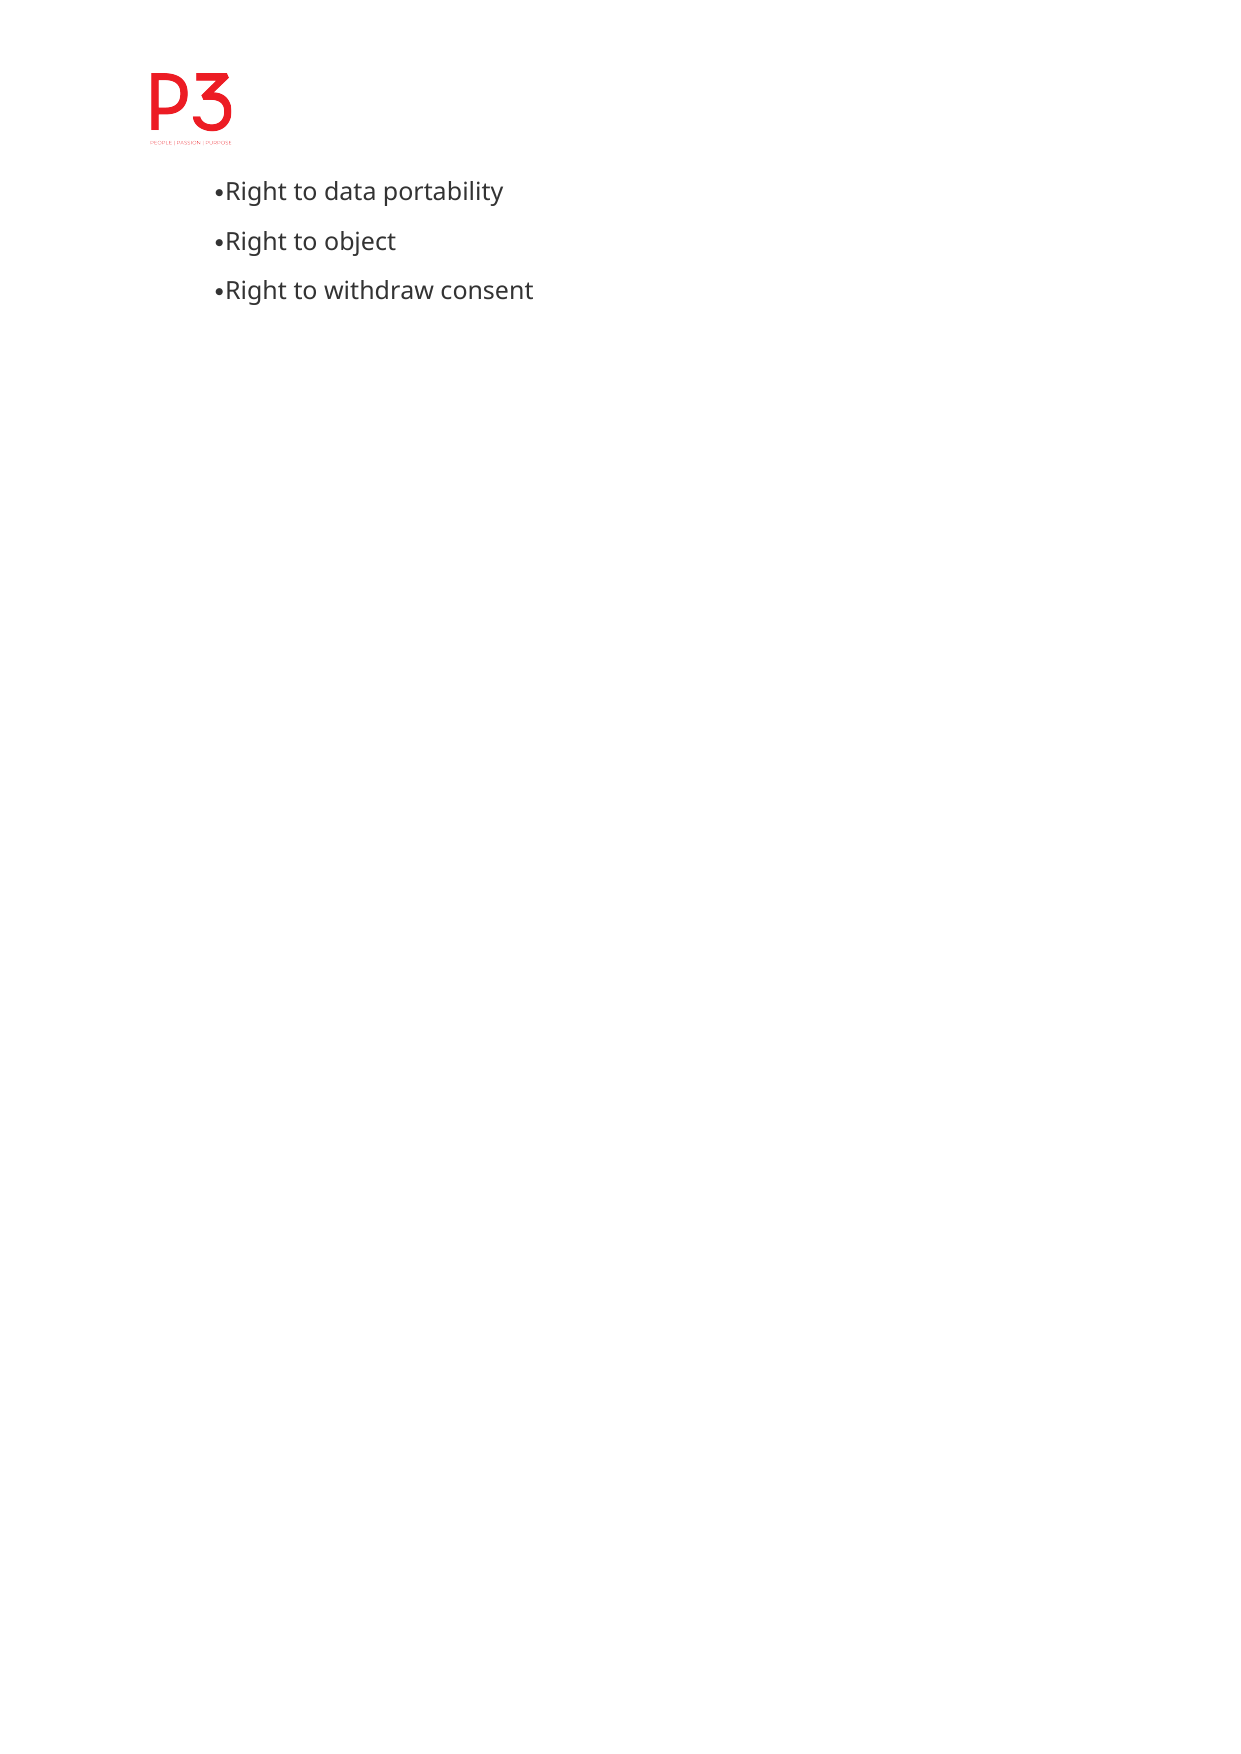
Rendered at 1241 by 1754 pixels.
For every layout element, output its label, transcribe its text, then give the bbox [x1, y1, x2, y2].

list Right to data portability [216, 173, 1090, 208]
picture [150, 73, 232, 146]
list Right to object [216, 223, 1090, 257]
list Right to withdraw consent [216, 273, 1090, 307]
